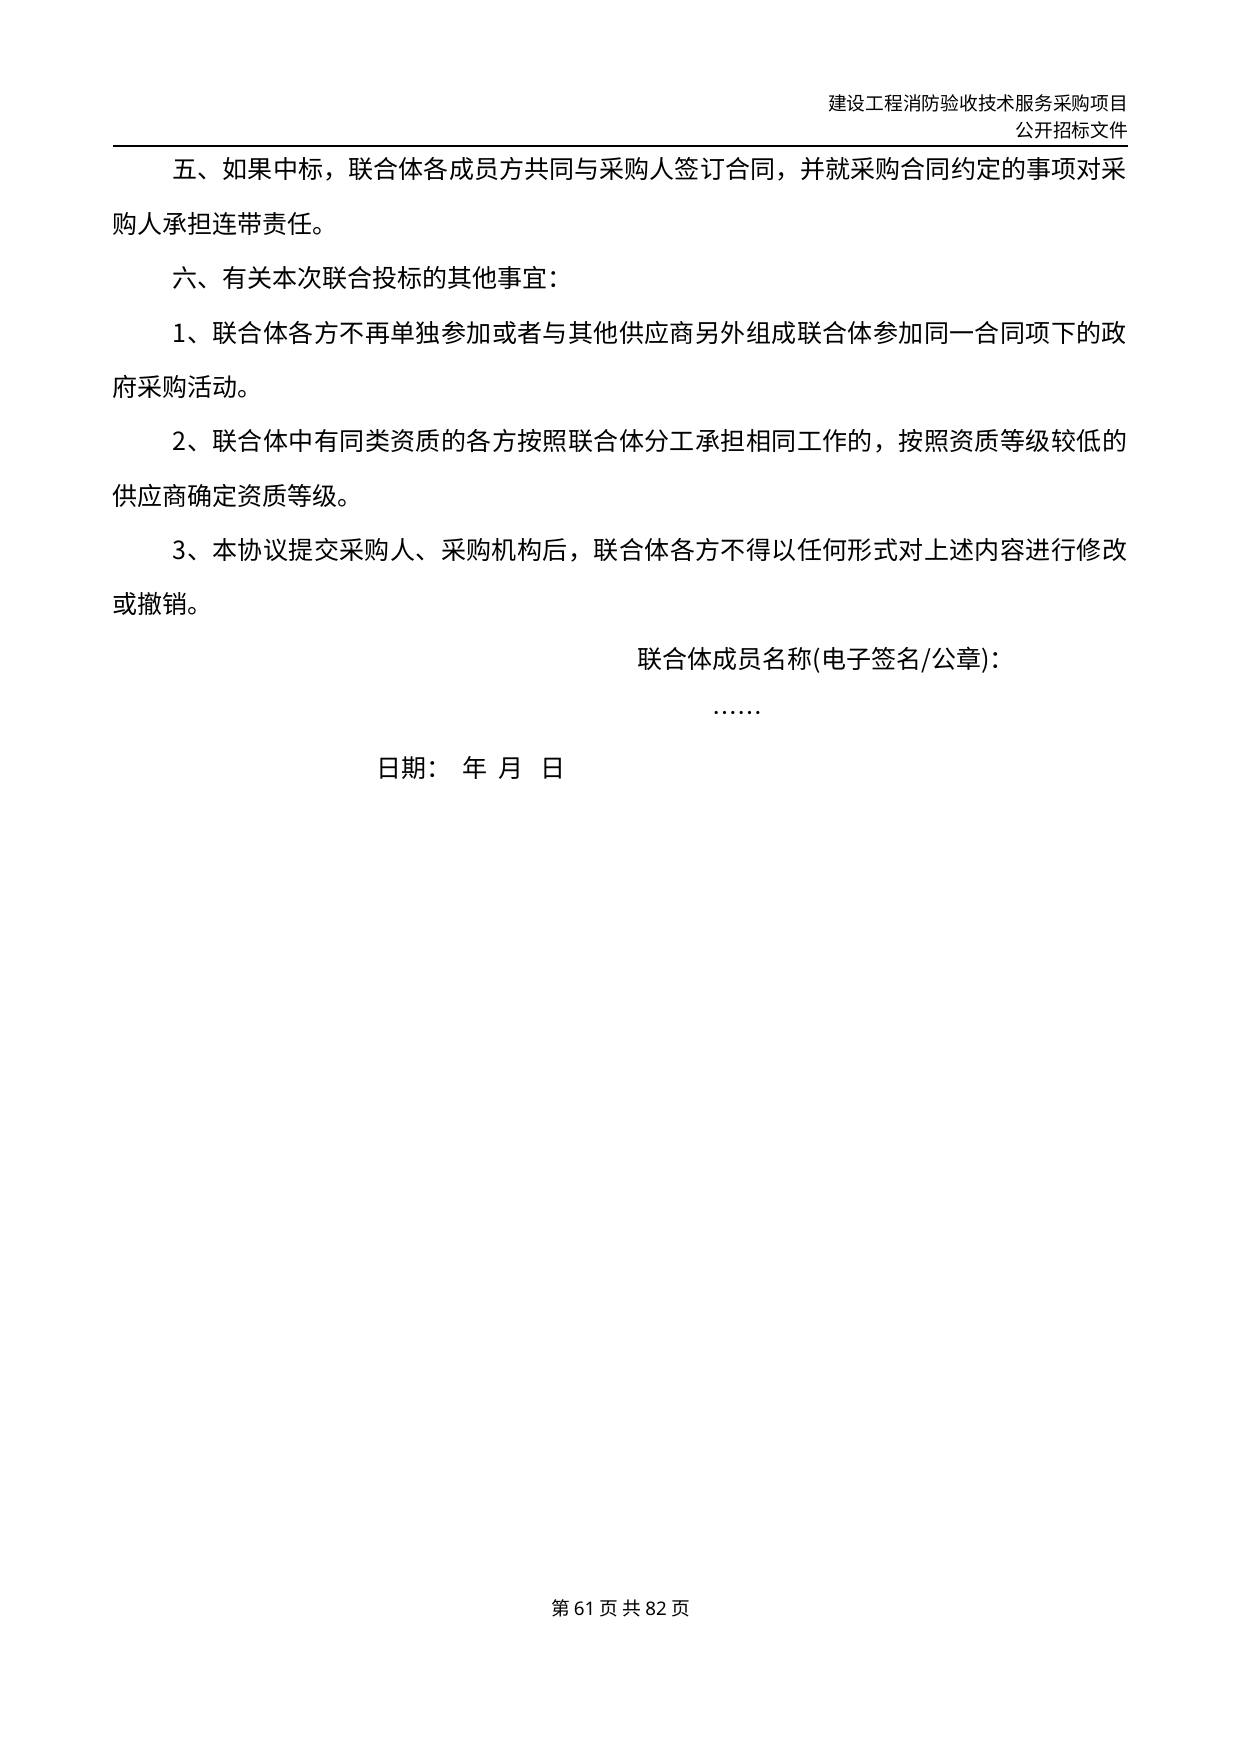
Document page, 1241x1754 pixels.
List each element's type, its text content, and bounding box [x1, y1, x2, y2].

text 联合体成员名称(电子签名/公章)： [112, 639, 1128, 676]
text 五、如果中标，联合体各成员方共同与采购人签订合同，并就采购合同约定的事项对采购人承担连带责任。 [112, 150, 1128, 241]
text 2、联合体中有同类资质的各方按照联合体分工承担相同工作的，按照资质等级较低的供应商确定资质等级。 [112, 422, 1128, 512]
text …… [112, 694, 1128, 730]
text 日期： 年 月 日 [112, 748, 1128, 784]
text 1、联合体各方不再单独参加或者与其他供应商另外组成联合体参加同一合同项下的政府采购活动。 [112, 313, 1128, 404]
text 六、有关本次联合投标的其他事宜： [112, 259, 1128, 295]
text 3、本协议提交采购人、采购机构后，联合体各方不得以任何形式对上述内容进行修改或撤销。 [112, 531, 1128, 621]
